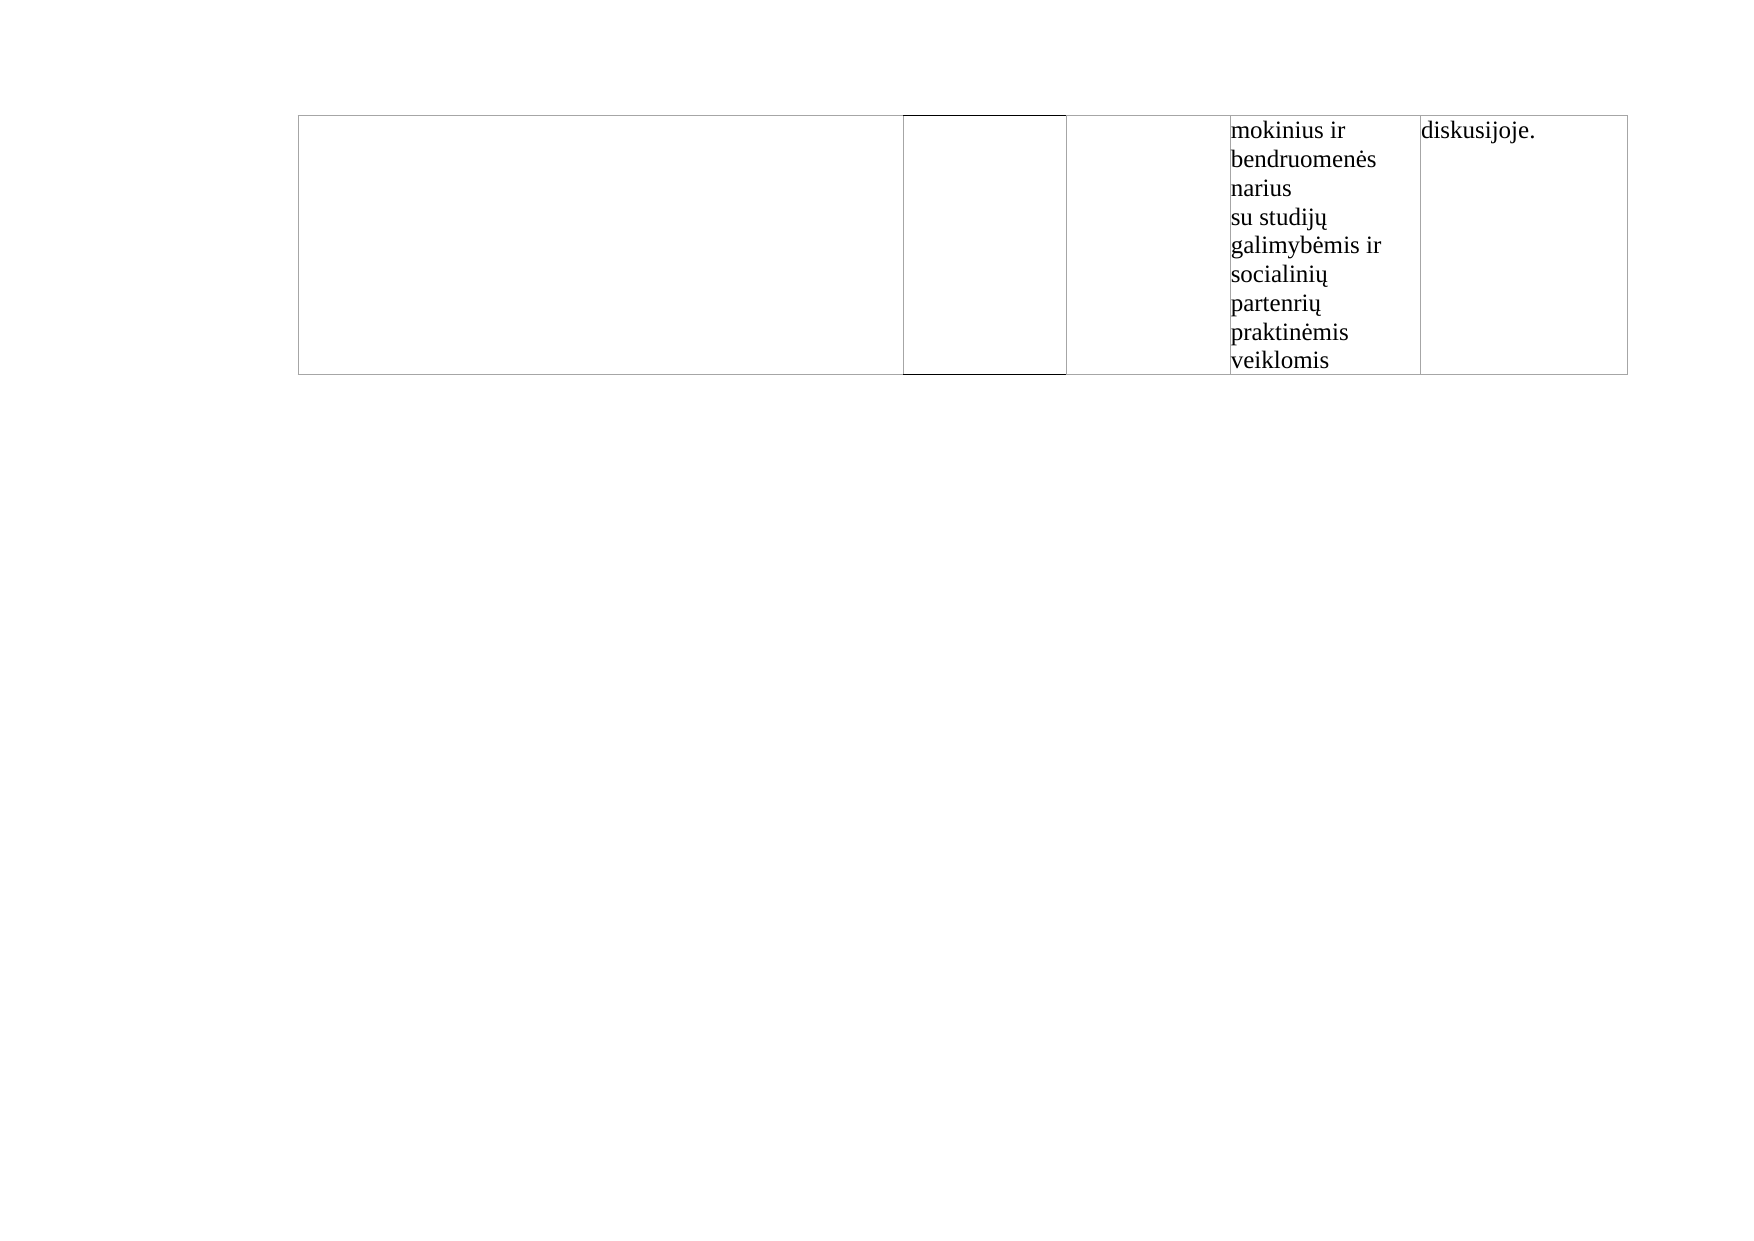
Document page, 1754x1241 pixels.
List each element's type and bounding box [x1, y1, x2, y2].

table_cell [904, 116, 1066, 374]
